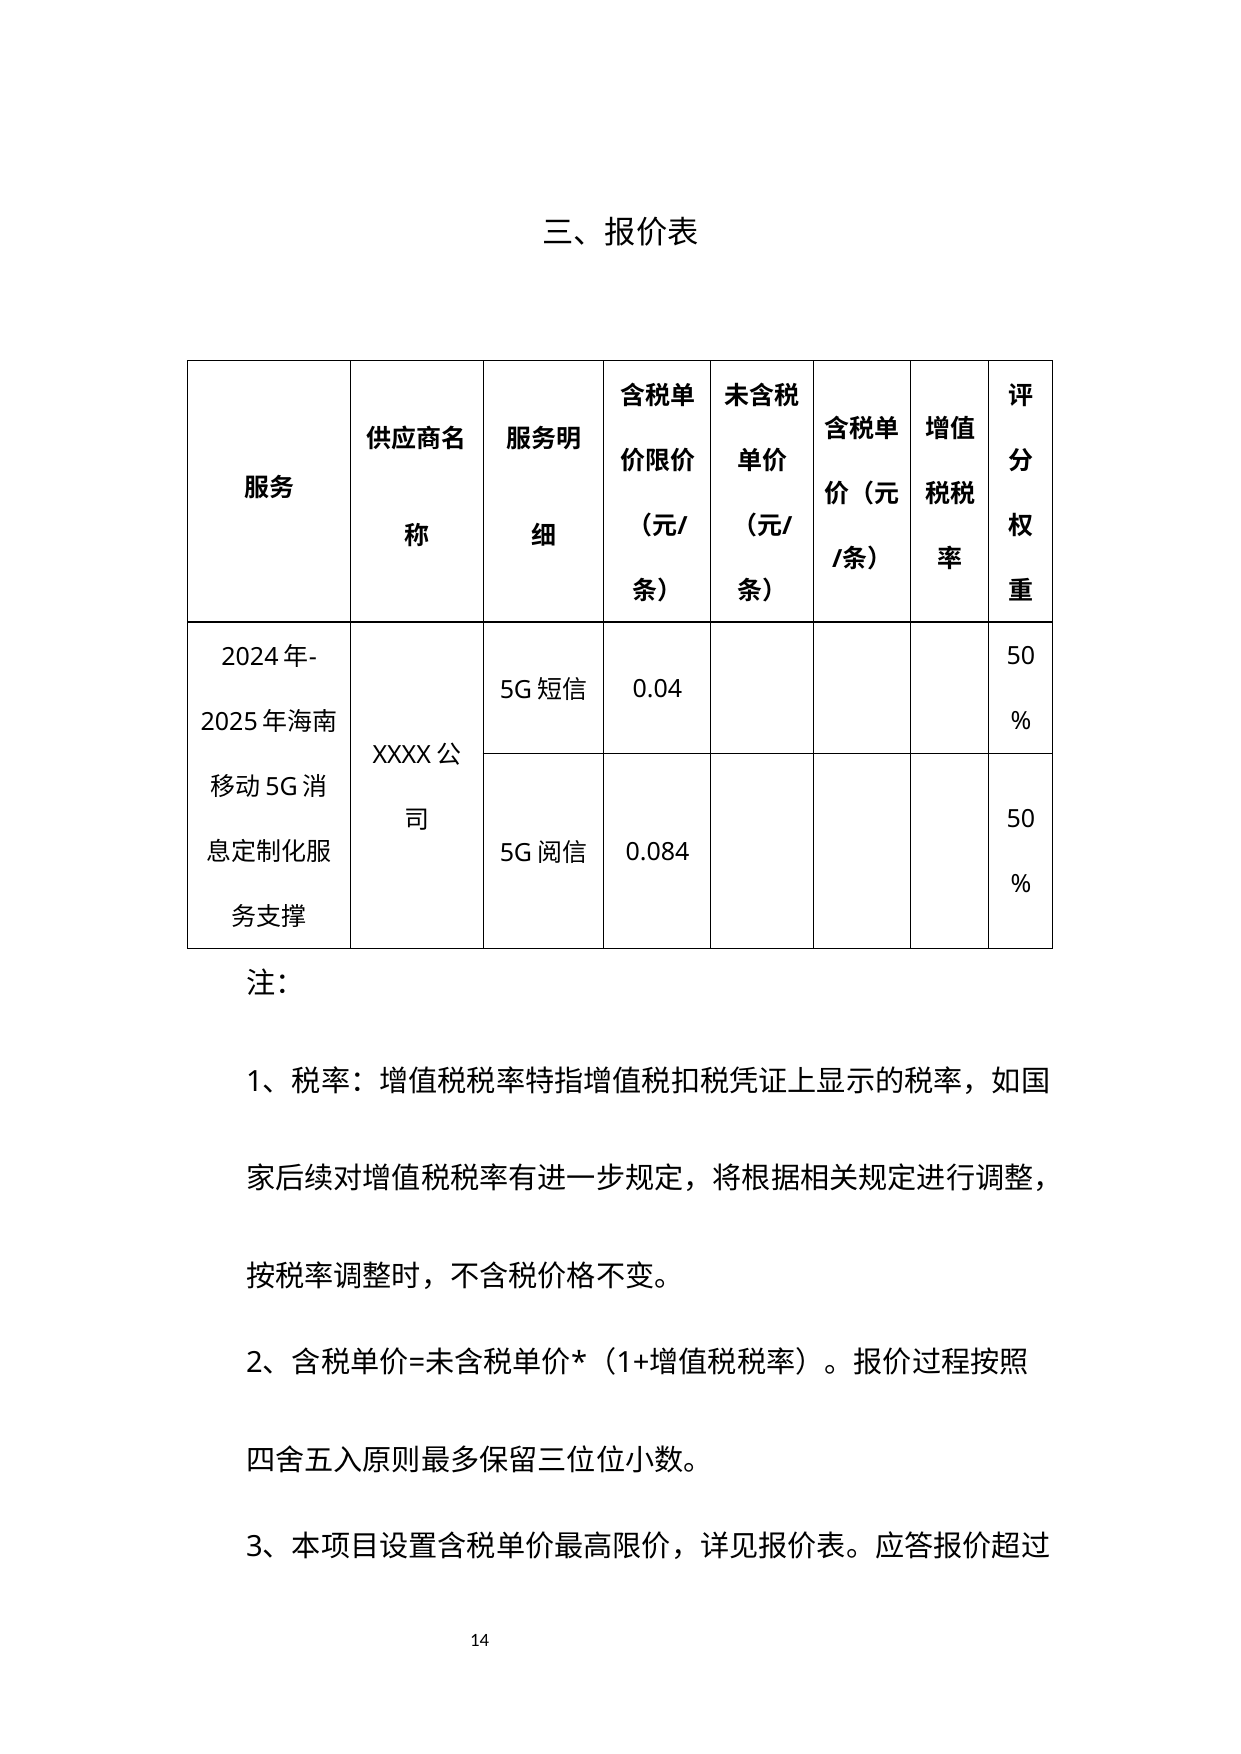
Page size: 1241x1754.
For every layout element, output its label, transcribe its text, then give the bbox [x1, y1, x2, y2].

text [246, 1511, 1053, 1576]
table_header 增值税税率 [911, 361, 988, 621]
table_header 含税单价（元/条） [814, 361, 910, 621]
table_cell [711, 754, 813, 947]
table_cell [911, 623, 988, 752]
table_cell XXXX公司 [351, 623, 483, 947]
table_header 供应商名称 [351, 361, 483, 621]
table_header 评分权重 [989, 361, 1052, 621]
table_cell 5G阅信 [484, 754, 603, 947]
table_cell 50% [989, 623, 1052, 752]
table_header 未含税单价（元/条） [711, 361, 813, 621]
table_cell 0.04 [604, 623, 710, 752]
text 2、含税单价=未含税单价*（1+增值税税率）。报价过程按照四舍五入原则最多保留三位位小数。 [246, 1327, 1053, 1490]
table_header 服务明细 [484, 361, 603, 621]
table_header 含税单价限价（元/条） [604, 361, 710, 621]
table_cell 50% [989, 754, 1052, 947]
table_cell [814, 754, 910, 947]
text 注： 1、税率：增值税税率特指增值税扣税凭证上显示的税率，如国家后续对增值税税率有进一步规定，将根据相关规定进行调整，按税率调整时，不含税价格不变。 [246, 949, 1053, 1306]
table_cell 5G短信 [484, 623, 603, 752]
table_cell [711, 623, 813, 752]
table_cell 2024年-2025年海南移动5G消息定制化服务支撑 [188, 623, 350, 947]
table_cell 0.084 [604, 754, 710, 947]
table_cell [911, 754, 988, 947]
subtitle 报价表 [187, 197, 1053, 262]
table_cell [814, 623, 910, 752]
table_header 服务 [188, 361, 350, 621]
